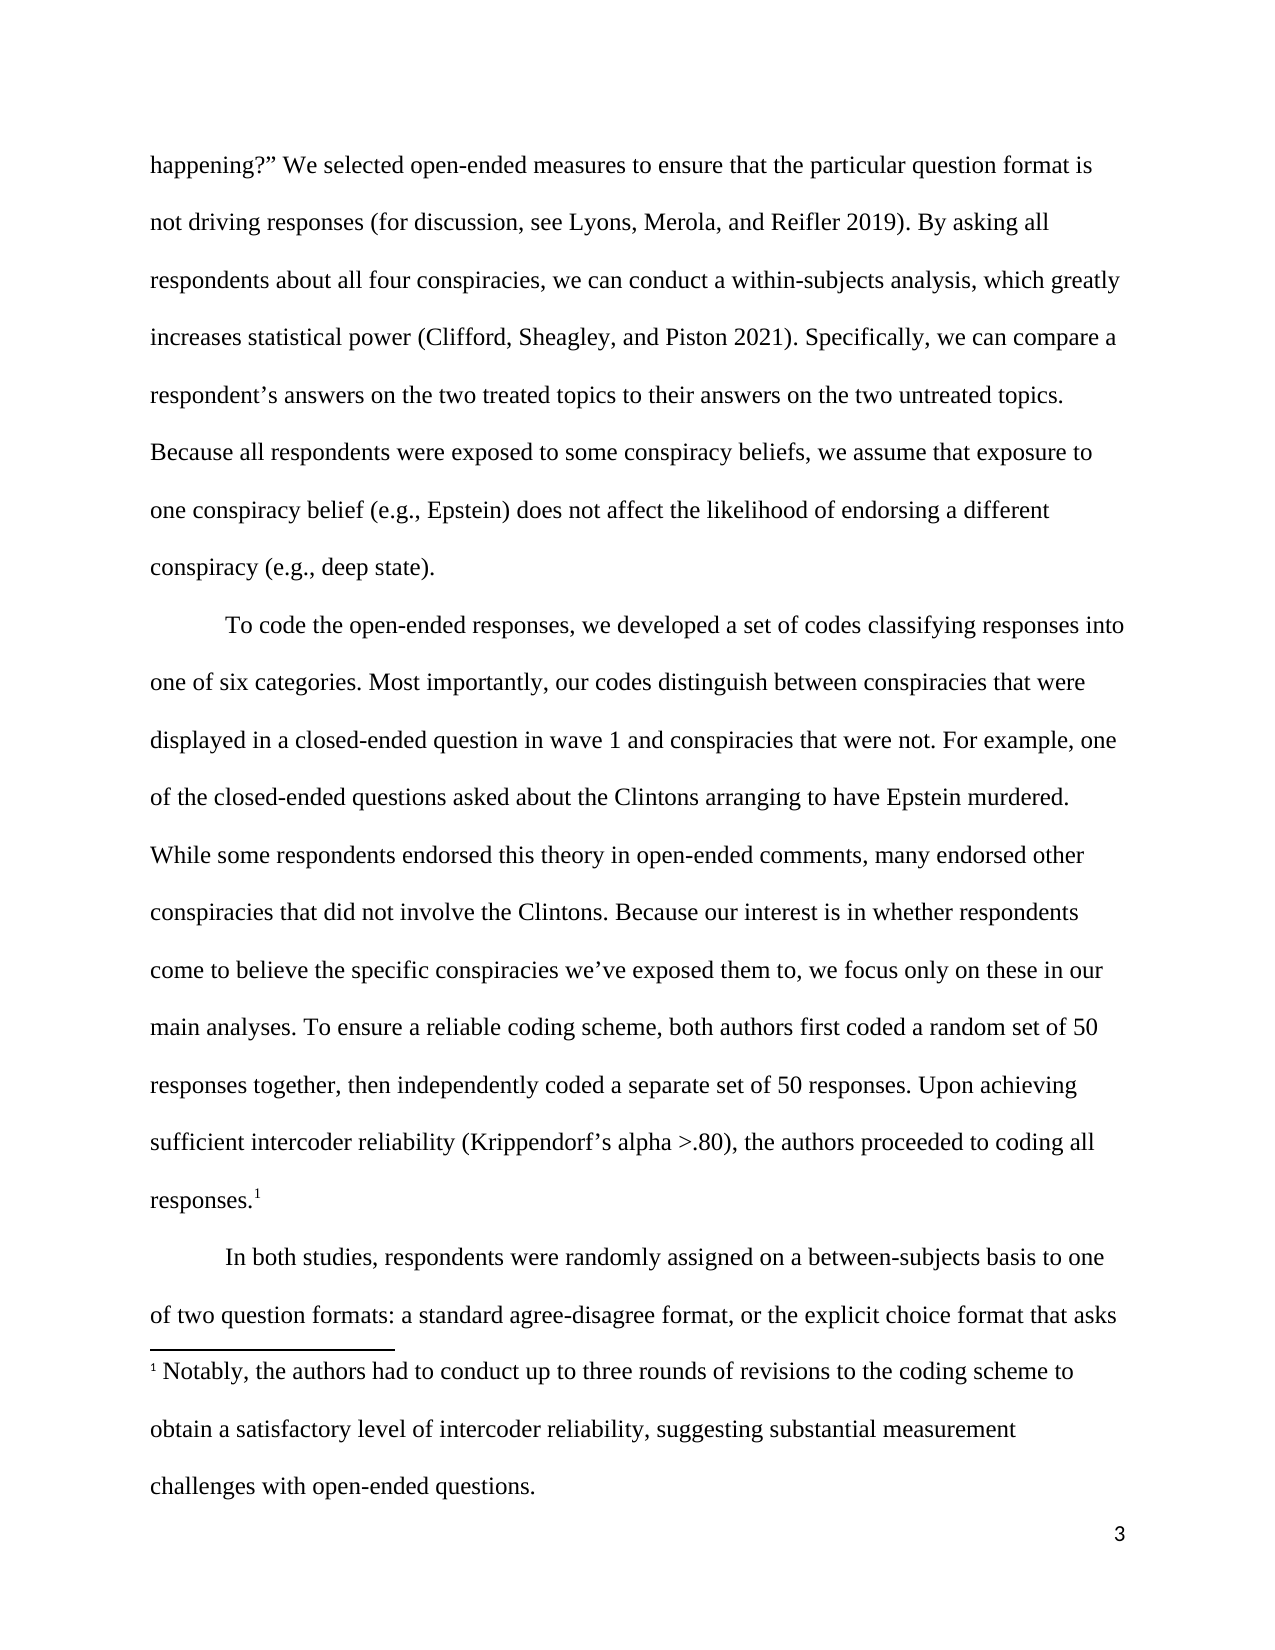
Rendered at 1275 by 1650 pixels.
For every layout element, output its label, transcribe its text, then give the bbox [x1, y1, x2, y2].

text To code the open-ended responses, we developed a set of codes classifying responses into one of six categories. Most importantly, our codes distinguish between conspiracies that were displayed in a closed-ended question in wave 1 and conspiracies that were not. For example, one of the closed-ended questions asked about the Clintons arranging to have Epstein murdered. While some respondents endorsed this theory in open-ended comments, many endorsed other conspiracies that did not involve the Clintons. Because our interest is in whether respondents come to believe the specific conspiracies we’ve exposed them to, we focus only on these in our main analyses. To ensure a reliable coding scheme, both authors first coded a random set of 50 responses together, then independently coded a separate set of 50 responses. Upon achieving sufficient intercoder reliability (Krippendorf’s alpha >.80), the authors proceeded to coding all responses. [150, 610, 1125, 1214]
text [150, 1242, 1125, 1329]
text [150, 150, 1125, 581]
